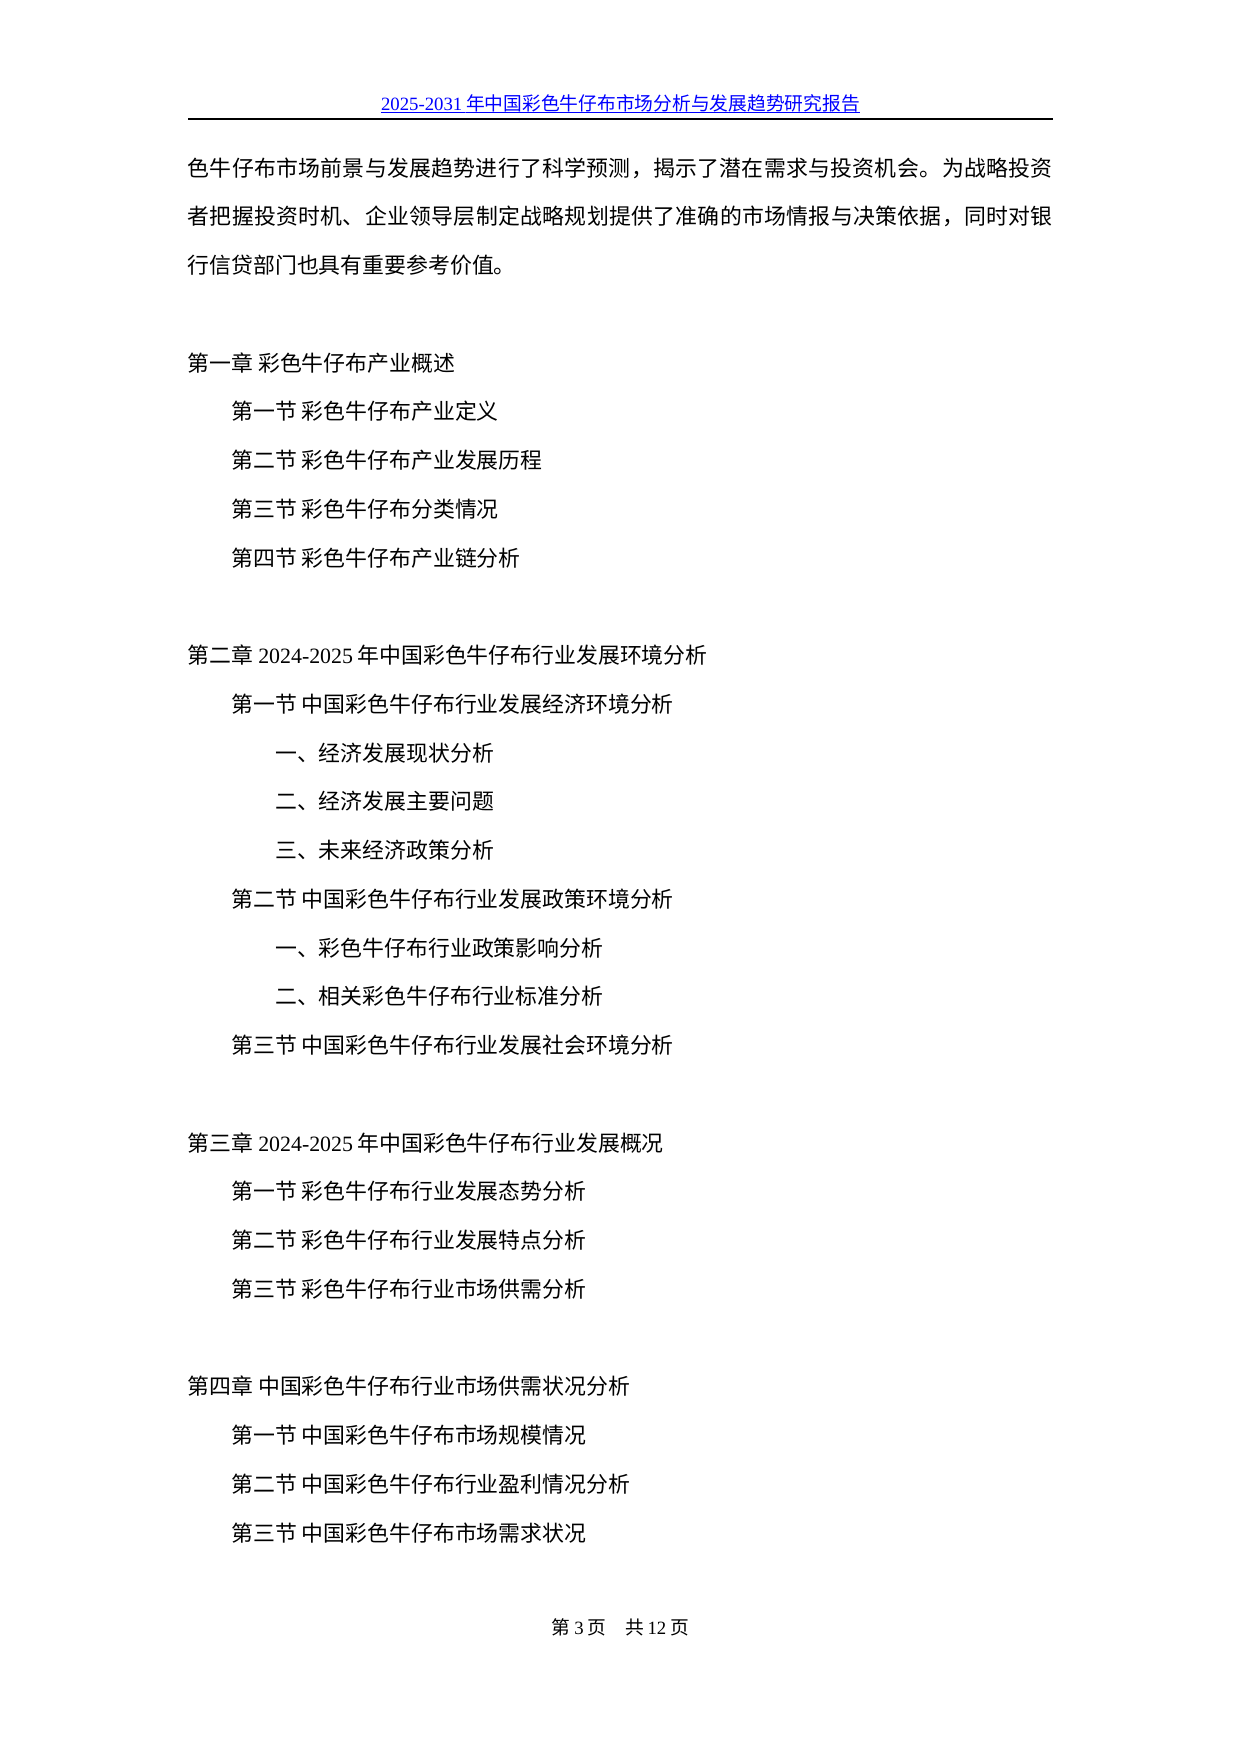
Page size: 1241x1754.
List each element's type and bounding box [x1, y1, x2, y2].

text [187, 150, 1053, 1548]
